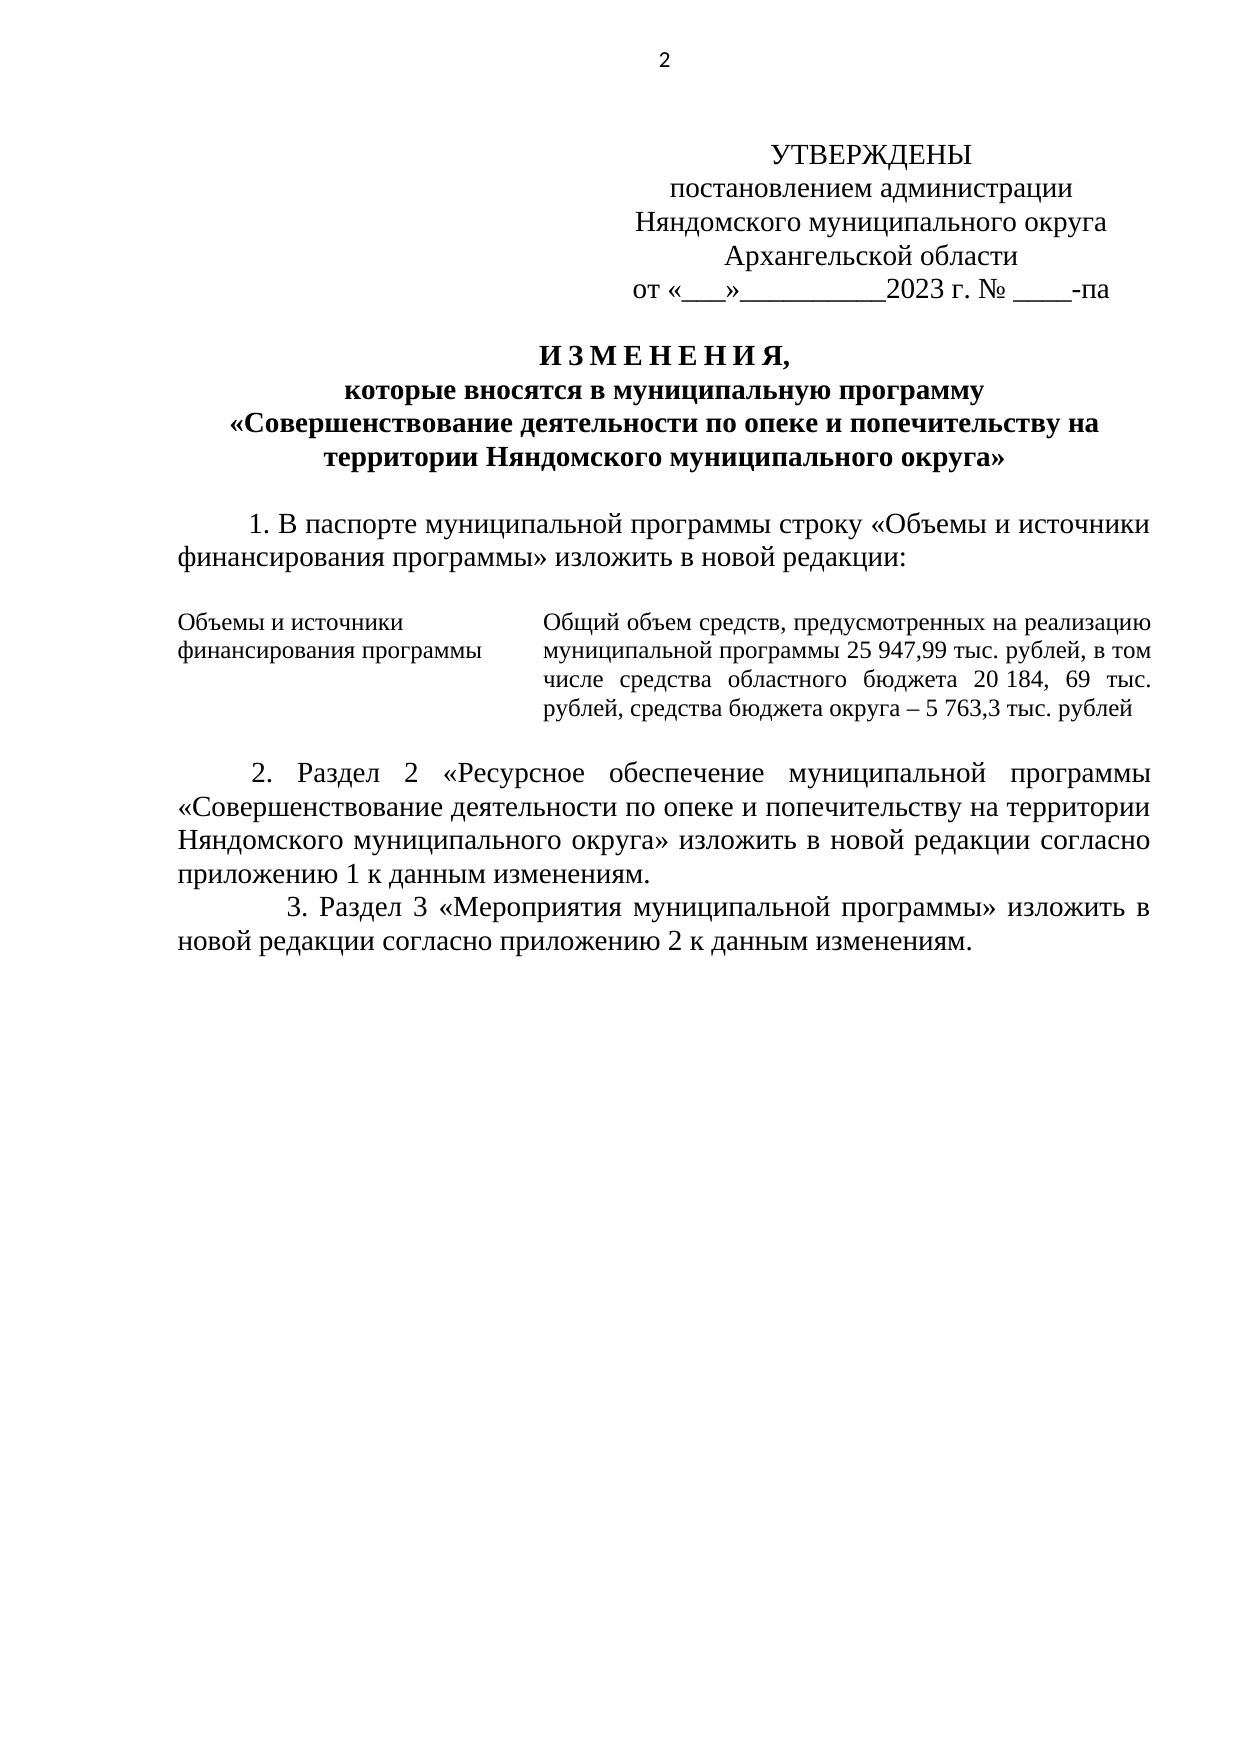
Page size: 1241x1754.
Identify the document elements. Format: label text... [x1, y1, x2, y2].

text 3. Раздел 3 «Мероприятия муниципальной программы» изложить в новой редакции согласно приложению 2 к данным изменениям. [177, 889, 1152, 956]
list 1. В паспорте муниципальной программы строку «Объемы и источники финансирования программы» изложить в новой редакции: [177, 506, 1152, 573]
text «Совершенствование деятельности по опеке и попечительству на территории Няндомского муниципального округа» [177, 405, 1152, 472]
text ИЗМЕНЕНИЯ, [177, 338, 1152, 372]
text от «___»__________2023 г. № ____-па [591, 271, 1152, 305]
text которые вносятся в муниципальную программу [177, 372, 1152, 405]
text 2. Раздел 2 «Ресурсное обеспечение муниципальной программы «Совершенствование деятельности по опеке и попечительству на территории Няндомского муниципального округа» изложить в новой редакции согласно приложению 1 к данным изменениям. [177, 755, 1152, 889]
table_header Общий объем средств, предусмотренных на реализацию муниципальной программы 25 947,99 тыс. рублей, в том числе средства областного бюджета 20 184, 69 тыс. рублей, средства бюджета округа – 5 763,3 тыс. рублей [532, 607, 1163, 722]
text Няндомского муниципального округа Архангельской области [591, 204, 1152, 271]
table_header Объемы и источники финансирования программы [166, 607, 532, 722]
text УТВЕРЖДЕНЫ [591, 137, 1152, 171]
text постановлением администрации [591, 171, 1152, 204]
